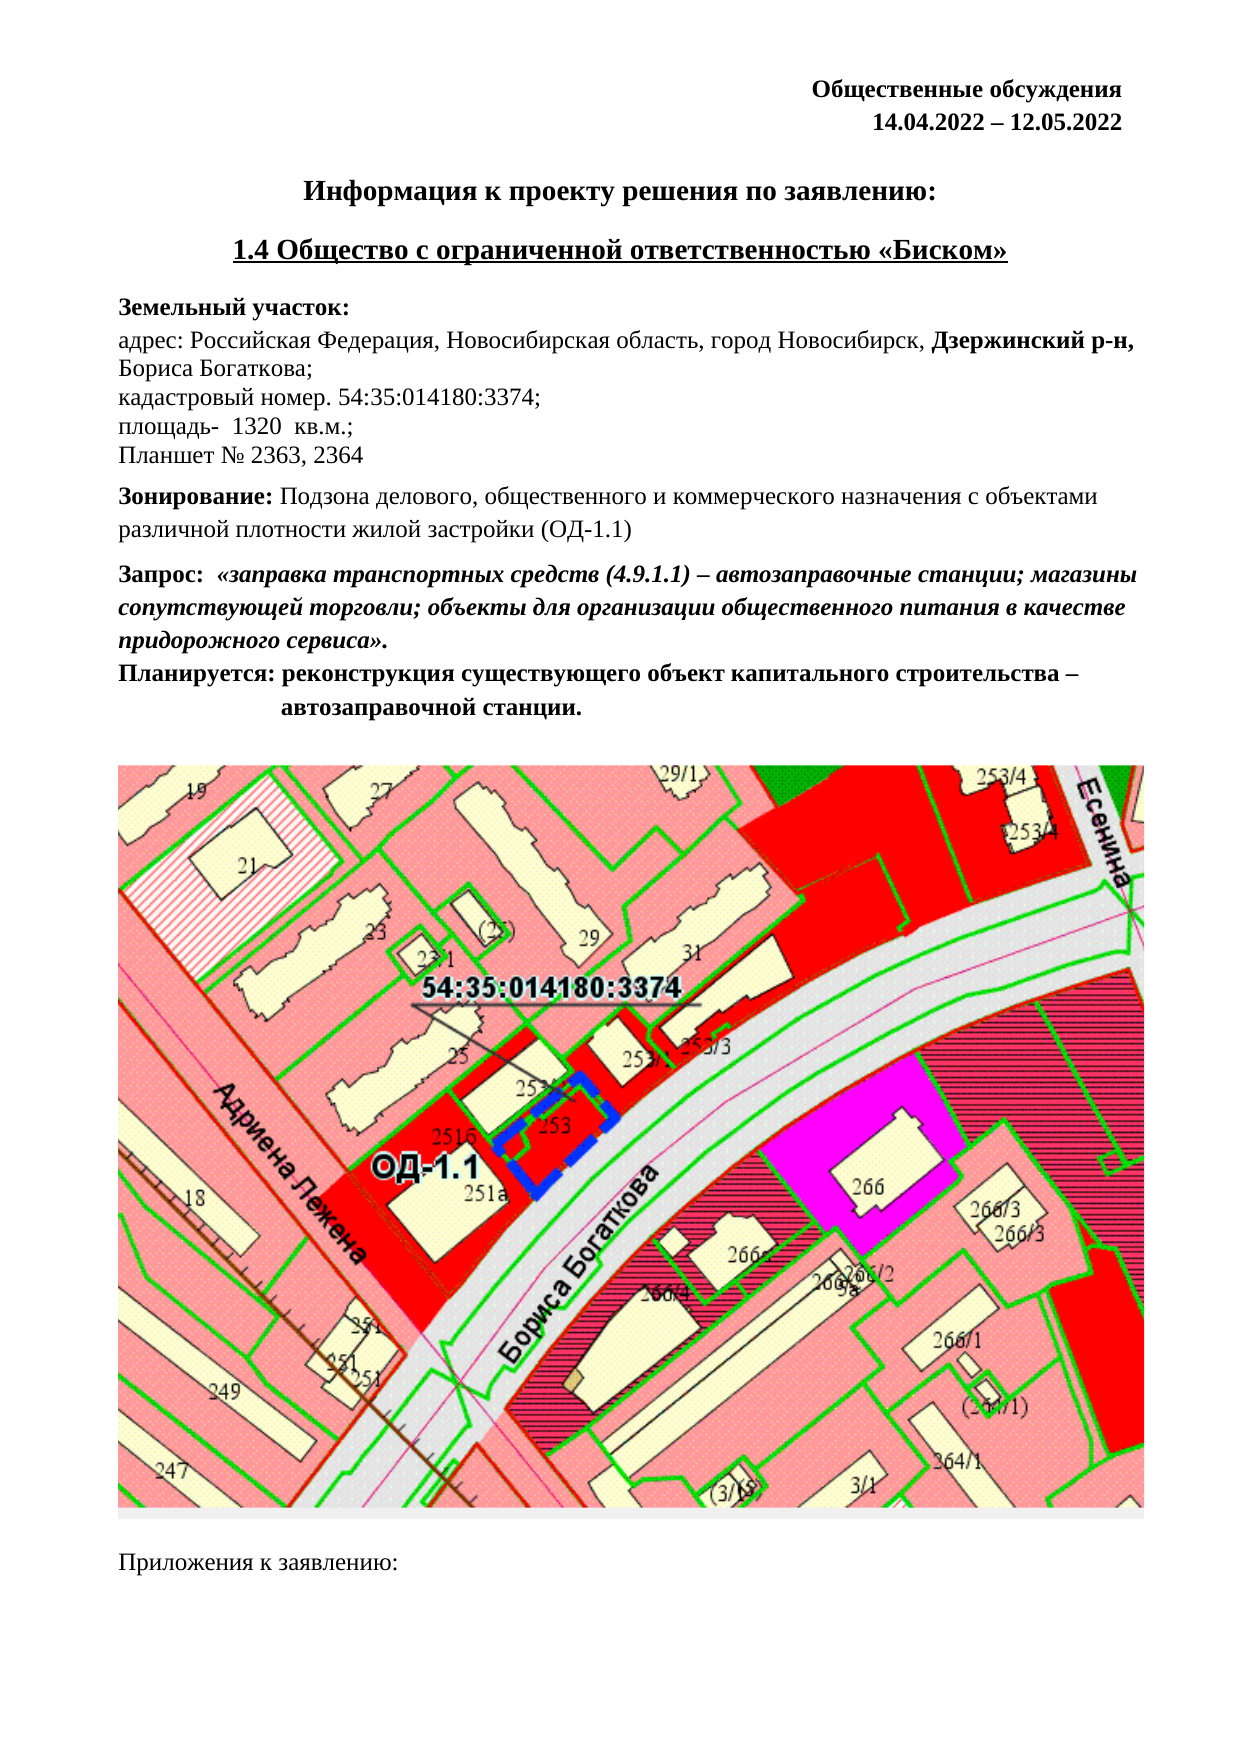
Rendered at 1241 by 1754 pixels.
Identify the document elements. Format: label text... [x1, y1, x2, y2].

text Приложения к заявлению: [118, 1547, 1152, 1576]
text Запрос: «заправка транспортных средств (4.9.1.1) – автозаправочные станции; магазины сопутствующей торговли; объекты для организации общественного питания в качестве придорожного сервиса». [118, 559, 1152, 654]
text Планшет № 2363, 2364 [118, 440, 1152, 468]
text площадь- 1320 кв.м.; [118, 411, 1152, 440]
picture [118, 757, 1145, 1519]
text Информация к проекту решения по заявлению: [118, 173, 1122, 206]
text Земельный участок: [118, 292, 1152, 320]
text Зонирование: Подзона делового, общественного и коммерческого назначения с объектами различной плотности жилой застройки (ОД-1.1) [118, 481, 1152, 543]
text кадастровый номер. 54:35:014180:3374; [118, 382, 1152, 411]
text 1.4 Общество с ограниченной ответственностью «Биском» [118, 232, 1122, 266]
text Планируется: реконструкция существующего объект капитального строительства – [118, 658, 1152, 687]
text адрес: Российская Федерация, Новосибирская область, город Новосибирск, Дзержинский р-н, Бориса Богаткова; [118, 325, 1152, 382]
text автозаправочной станции. [118, 692, 1152, 720]
